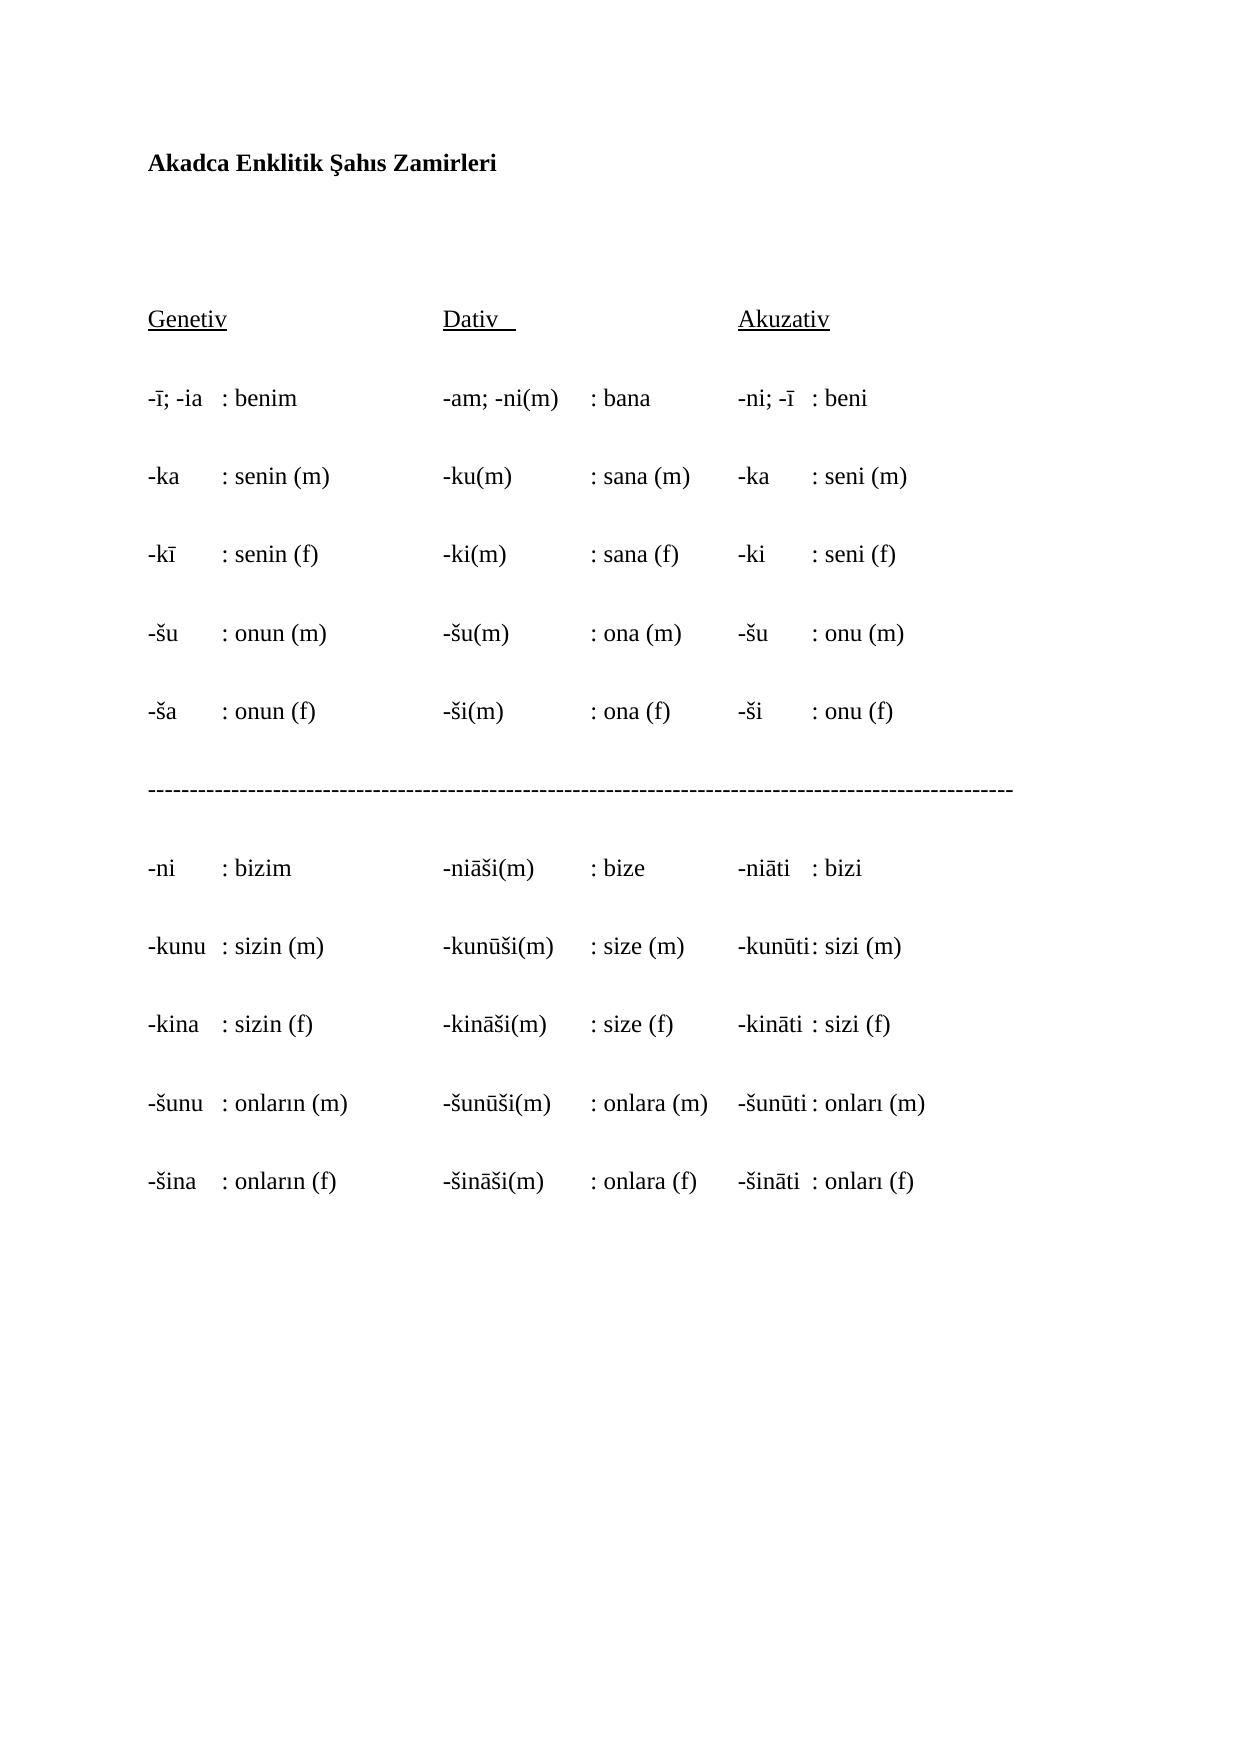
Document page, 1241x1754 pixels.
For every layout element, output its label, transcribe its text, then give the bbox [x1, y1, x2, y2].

text -ka : senin (m) -ku(m) : sana (m) -ka : seni (m) [148, 461, 1093, 490]
text Akadca Enklitik Şahıs Zamirleri [148, 148, 1093, 176]
text -šu : onun (m) -šu(m) : ona (m) -šu : onu (m) [148, 618, 1093, 646]
text -kina : sizin (f) -kināši(m) : size (f) -kināti : sizi (f) [148, 1009, 1093, 1038]
text -ī; -ia : benim -am; -ni(m) : bana -ni; -ī : beni [148, 383, 1093, 411]
text -kī : senin (f) -ki(m) : sana (f) -ki : seni (f) [148, 539, 1093, 568]
text Genetiv Dativ Akuzativ [148, 304, 1093, 333]
text -kunu : sizin (m) -kunūši(m) : size (m) -kunūti : sizi (m) [148, 931, 1093, 960]
text -------------------------------------------------------------------------------------------------------- [148, 774, 1093, 803]
text -ša : onun (f) -ši(m) : ona (f) -ši : onu (f) [148, 696, 1093, 725]
text -ni : bizim -niāši(m) : bize -niāti : bizi [148, 853, 1093, 881]
text -šunu : onların (m) -šunūši(m) : onlara (m) -šunūti : onları (m) [148, 1088, 1093, 1116]
text -šina : onların (f) -šināši(m) : onlara (f) -šināti : onları (f) [148, 1166, 1093, 1195]
